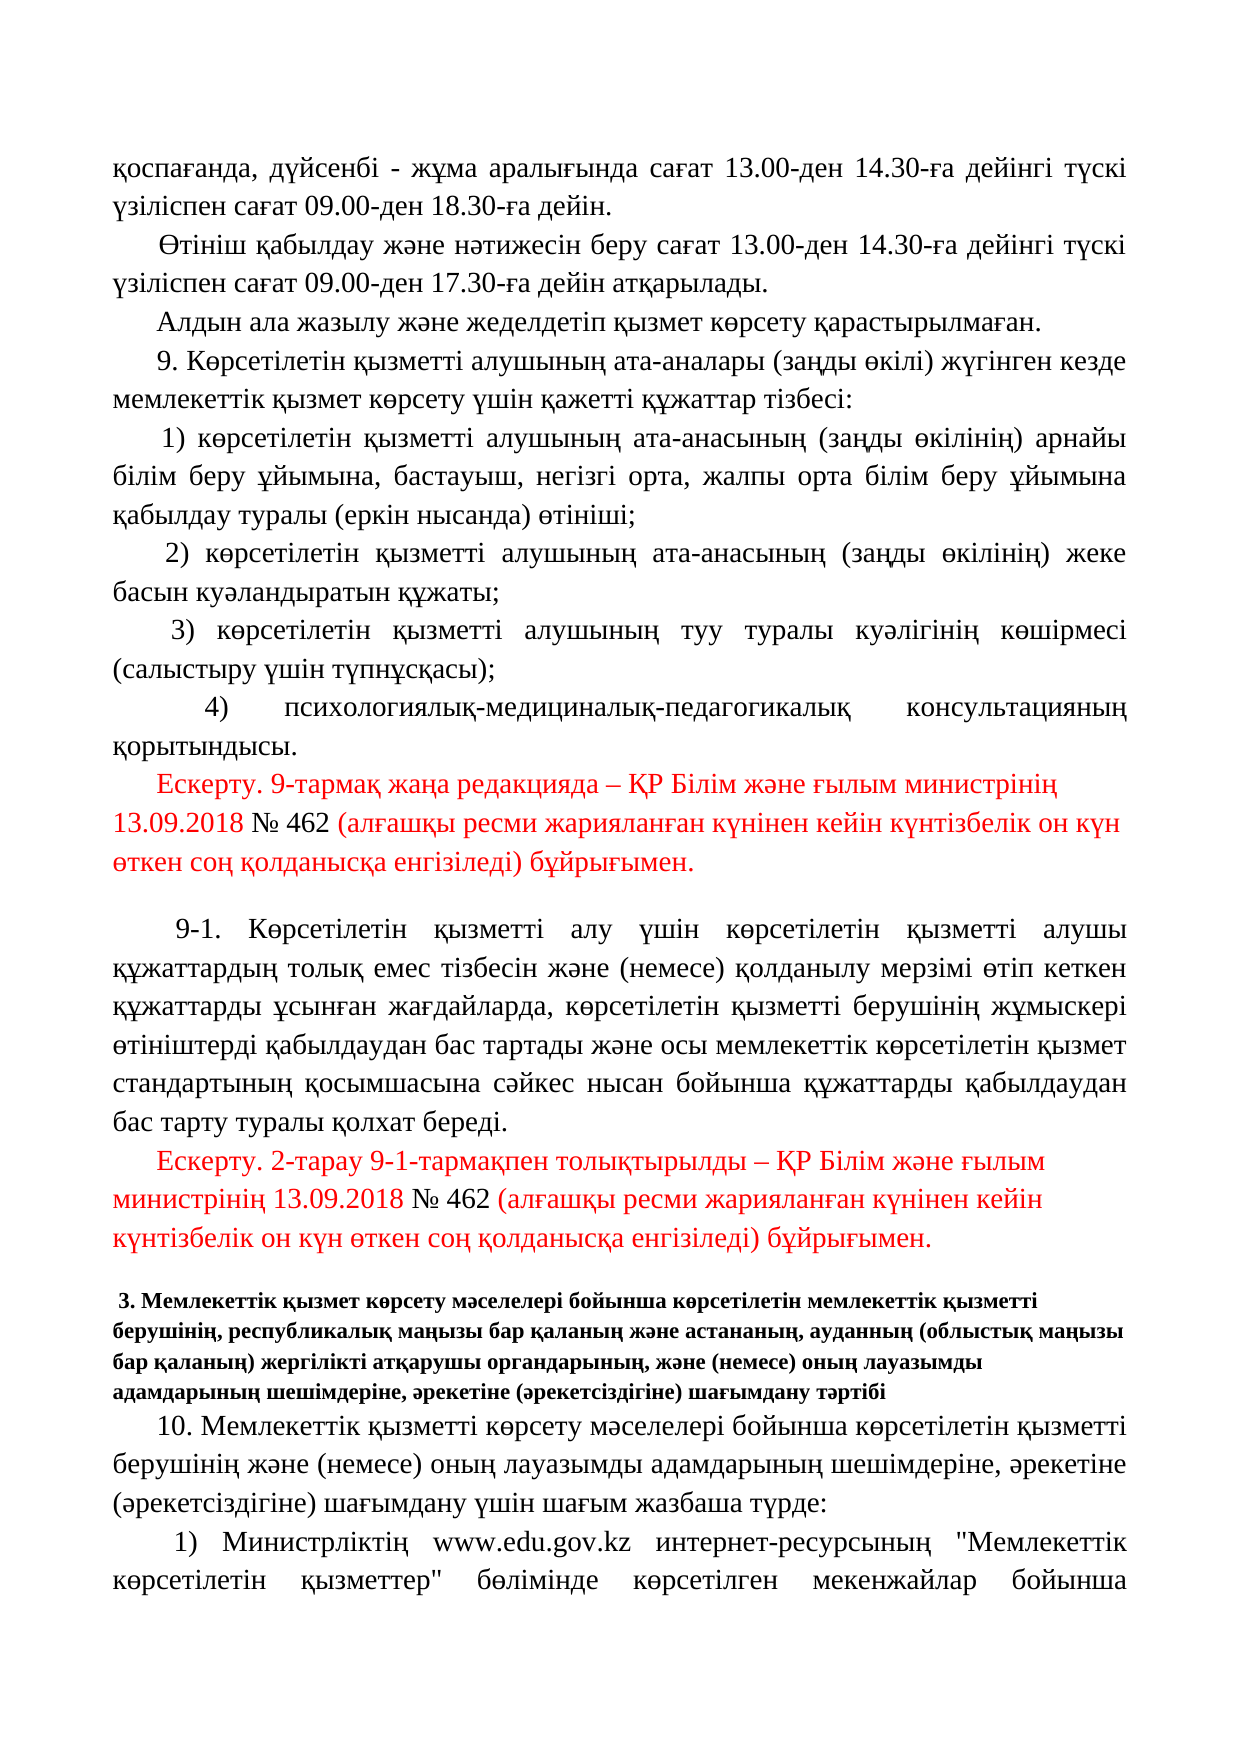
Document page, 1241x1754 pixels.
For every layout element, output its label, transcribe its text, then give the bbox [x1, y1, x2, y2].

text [112, 1524, 1128, 1596]
text 9-1. Көрсетілетін қызметті алу үшін көрсетілетін қызметті алушы құжаттардың толық емес тізбесін және (немесе) қолданылу мерзімі өтіп кеткен құжаттарды ұсынған жағдайларда, көрсетілетін қызметті берушінің жұмыскері өтініштерді қабылдаудан бас тартады және осы мемлекеттік көрсетілетін қызмет стандартының қосымшасына сәйкес нысан бойынша құжаттарды қабылдаудан бас тарту туралы қолхат береді. [112, 911, 1128, 1138]
text 1) көрсетілетін қызметті алушының ата-анасының (заңды өкілінің) арнайы білім беру ұйымына, бастауыш, негізгі орта, жалпы орта білім беру ұйымына қабылдау туралы (еркін нысанда) өтініші; [112, 420, 1128, 530]
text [112, 150, 1128, 222]
text 10. Мемлекеттік қызметті көрсету мәселелері бойынша көрсетілетін қызметті берушінің және (немесе) оның лауазымды адамдарының шешімдеріне, әрекетіне (әрекетсіздігіне) шағымдану үшін шағым жазбаша түрде: [112, 1408, 1128, 1519]
text Ескерту. 9-тармақ жаңа редакцияда – ҚР Білім және ғылым министрінің 13.09.2018 № 462 (алғашқы ресми жарияланған күнінен кейін күнтізбелік он күн өткен соң қолданысқа енгізіледі) бұйрығымен. [112, 767, 1128, 907]
text 2) көрсетілетін қызметті алушының ата-анасының (заңды өкілінің) жеке басын куәландыратын құжаты; [112, 535, 1128, 607]
text 3. Мемлекеттік қызмет көрсету мәселелері бойынша көрсетілетін мемлекеттік қызметті берушінің, республикалық маңызы бар қаланың және астананың, ауданның (облыстық маңызы бар қаланың) жергілікті атқарушы органдарының, және (немесе) оның лауазымды адамдарының шешімдеріне, әрекетіне (әрекетсіздігіне) шағымдану тәртібі [112, 1287, 1128, 1404]
text 3) көрсетілетін қызметті алушының туу туралы куәлігінің көшірмесі (салыстыру үшін түпнұсқасы); [112, 612, 1128, 684]
text 9. Көрсетілетін қызметті алушының ата-аналары (заңды өкілі) жүгінген кезде мемлекеттік қызмет көрсету үшін қажетті құжаттар тізбесі: [112, 343, 1128, 415]
text 4) психологиялық-медициналық-педагогикалық консультацияның қорытындысы. [112, 689, 1128, 762]
text Өтініш қабылдау және нәтижесін беру сағат 13.00-ден 14.30-ға дейінгі түскі үзіліспен сағат 09.00-ден 17.30-ға дейін атқарылады. [112, 227, 1128, 299]
text Алдын ала жазылу және жеделдетіп қызмет көрсету қарастырылмаған. [112, 304, 1128, 338]
text Ескерту. 2-тарау 9-1-тармақпен толықтырылды – ҚР Білім және ғылым министрінің 13.09.2018 № 462 (алғашқы ресми жарияланған күнінен кейін күнтізбелік он күн өткен соң қолданысқа енгізіледі) бұйрығымен. [112, 1143, 1128, 1283]
